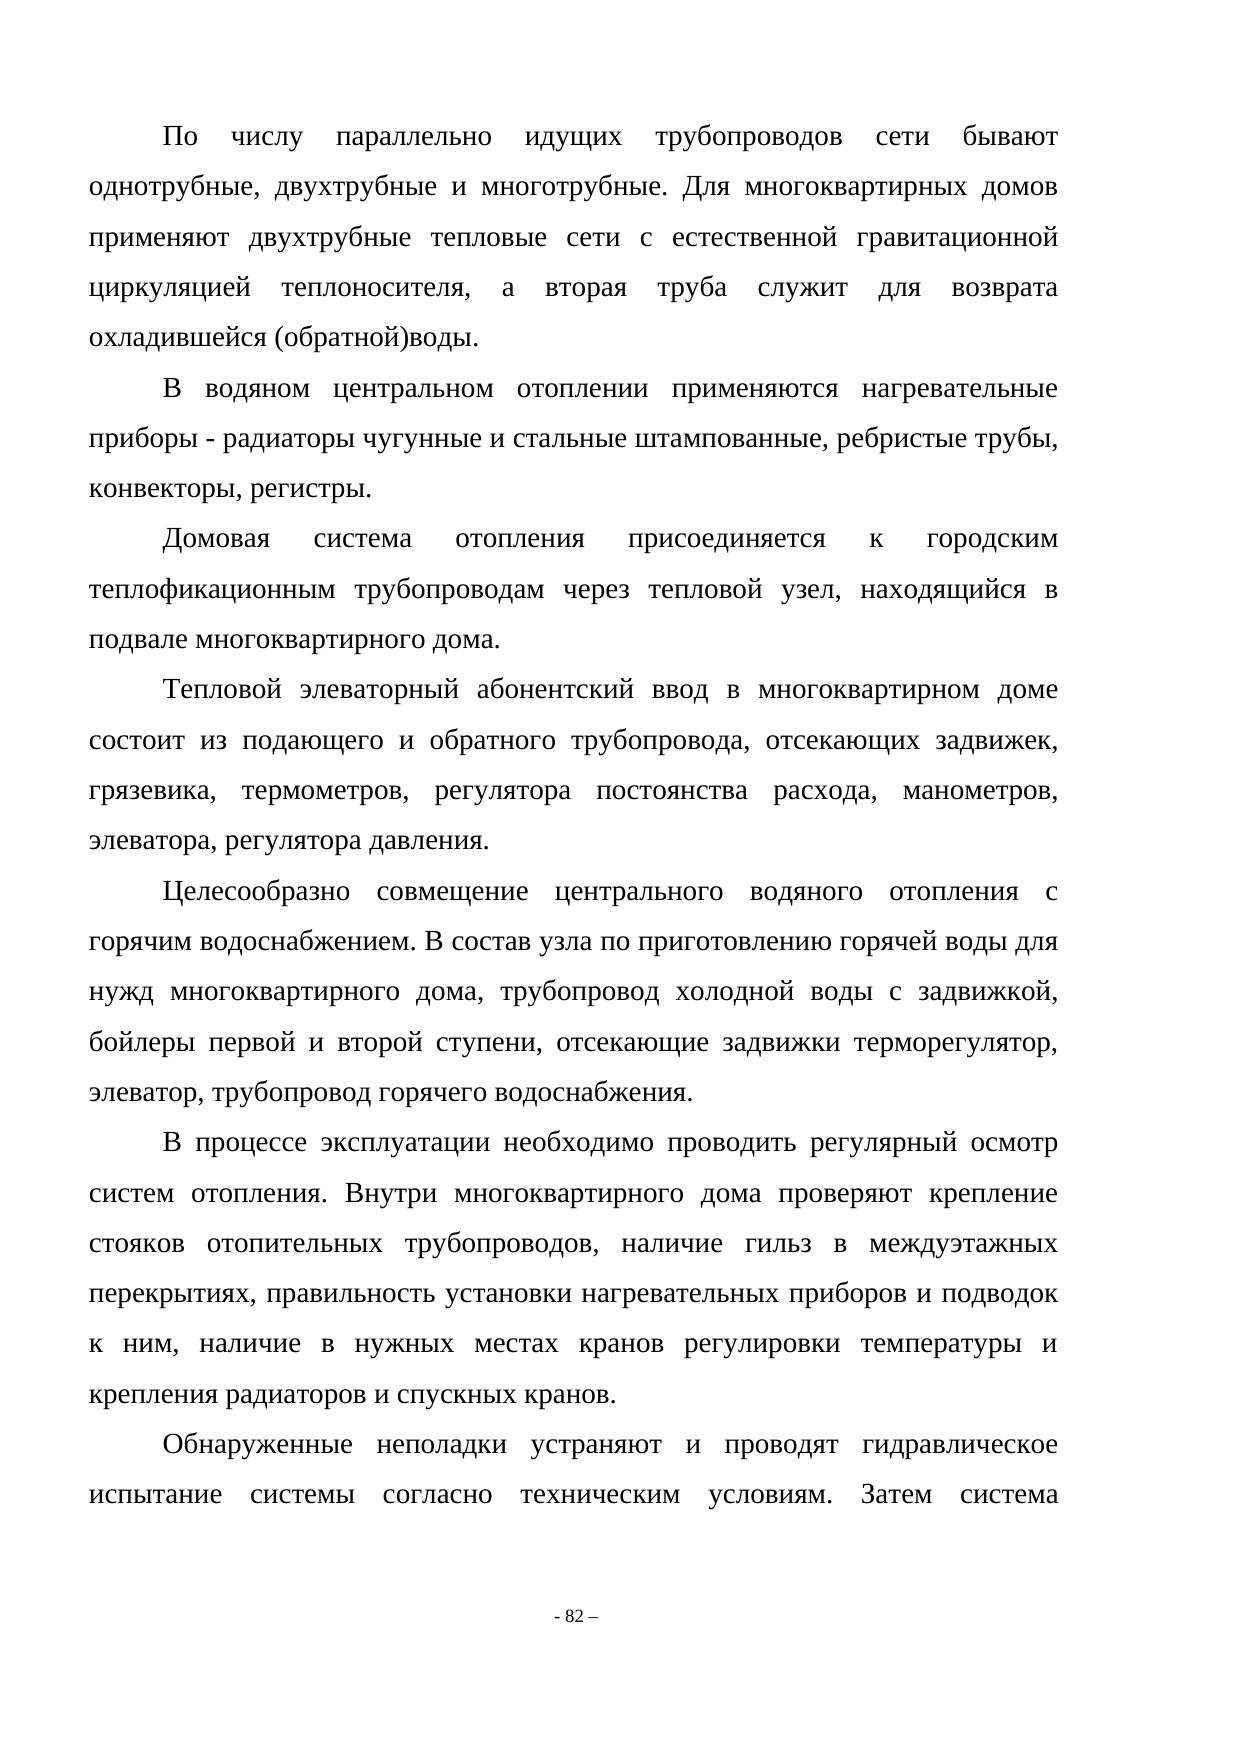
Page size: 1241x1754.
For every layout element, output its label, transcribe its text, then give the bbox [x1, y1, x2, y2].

text В процессе эксплуатации необходимо проводить регулярный осмотр систем отопления. Внутри многоквартирного дома проверяют крепление стояков отопительных трубопроводов, наличие гильз в междуэтажных перекрытиях, правильность установки нагревательных приборов и подводок к ним, наличие в нужных местах кранов регулировки температуры и крепления радиаторов и спускных кранов. [89, 1124, 1059, 1409]
text Тепловой элеваторный абонентский ввод в многоквартирном доме состоит из подающего и обратного трубопровода, отсекающих задвижек, грязевика, термометров, регулятора постоянства расхода, манометров, элеватора, регулятора давления. [89, 672, 1059, 856]
text Целесообразно совмещение центрального водяного отопления с горячим водоснабжением. В состав узла по приготовлению горячей воды для нужд многоквартирного дома, трубопровод холодной воды с задвижкой, бойлеры первой и второй ступени, отсекающие задвижки терморегулятор, элеватор, трубопровод горячего водоснабжения. [89, 873, 1059, 1108]
text Домовая система отопления присоединяется к городским теплофикационным трубопроводам через тепловой узел, находящийся в подвале многоквартирного дома. [89, 521, 1059, 655]
text В водяном центральном отоплении применяются нагревательные приборы - радиаторы чугунные и стальные штампованные, ребристые трубы, конвекторы, регистры. [89, 370, 1059, 504]
text По числу параллельно идущих трубопроводов сети бывают однотрубные, двухтрубные и многотрубные. Для многоквартирных домов применяют двухтрубные тепловые сети с естественной гравитационной циркуляцией теплоносителя, а вторая труба служит для возврата охладившейся (обратной)воды. [89, 118, 1059, 353]
